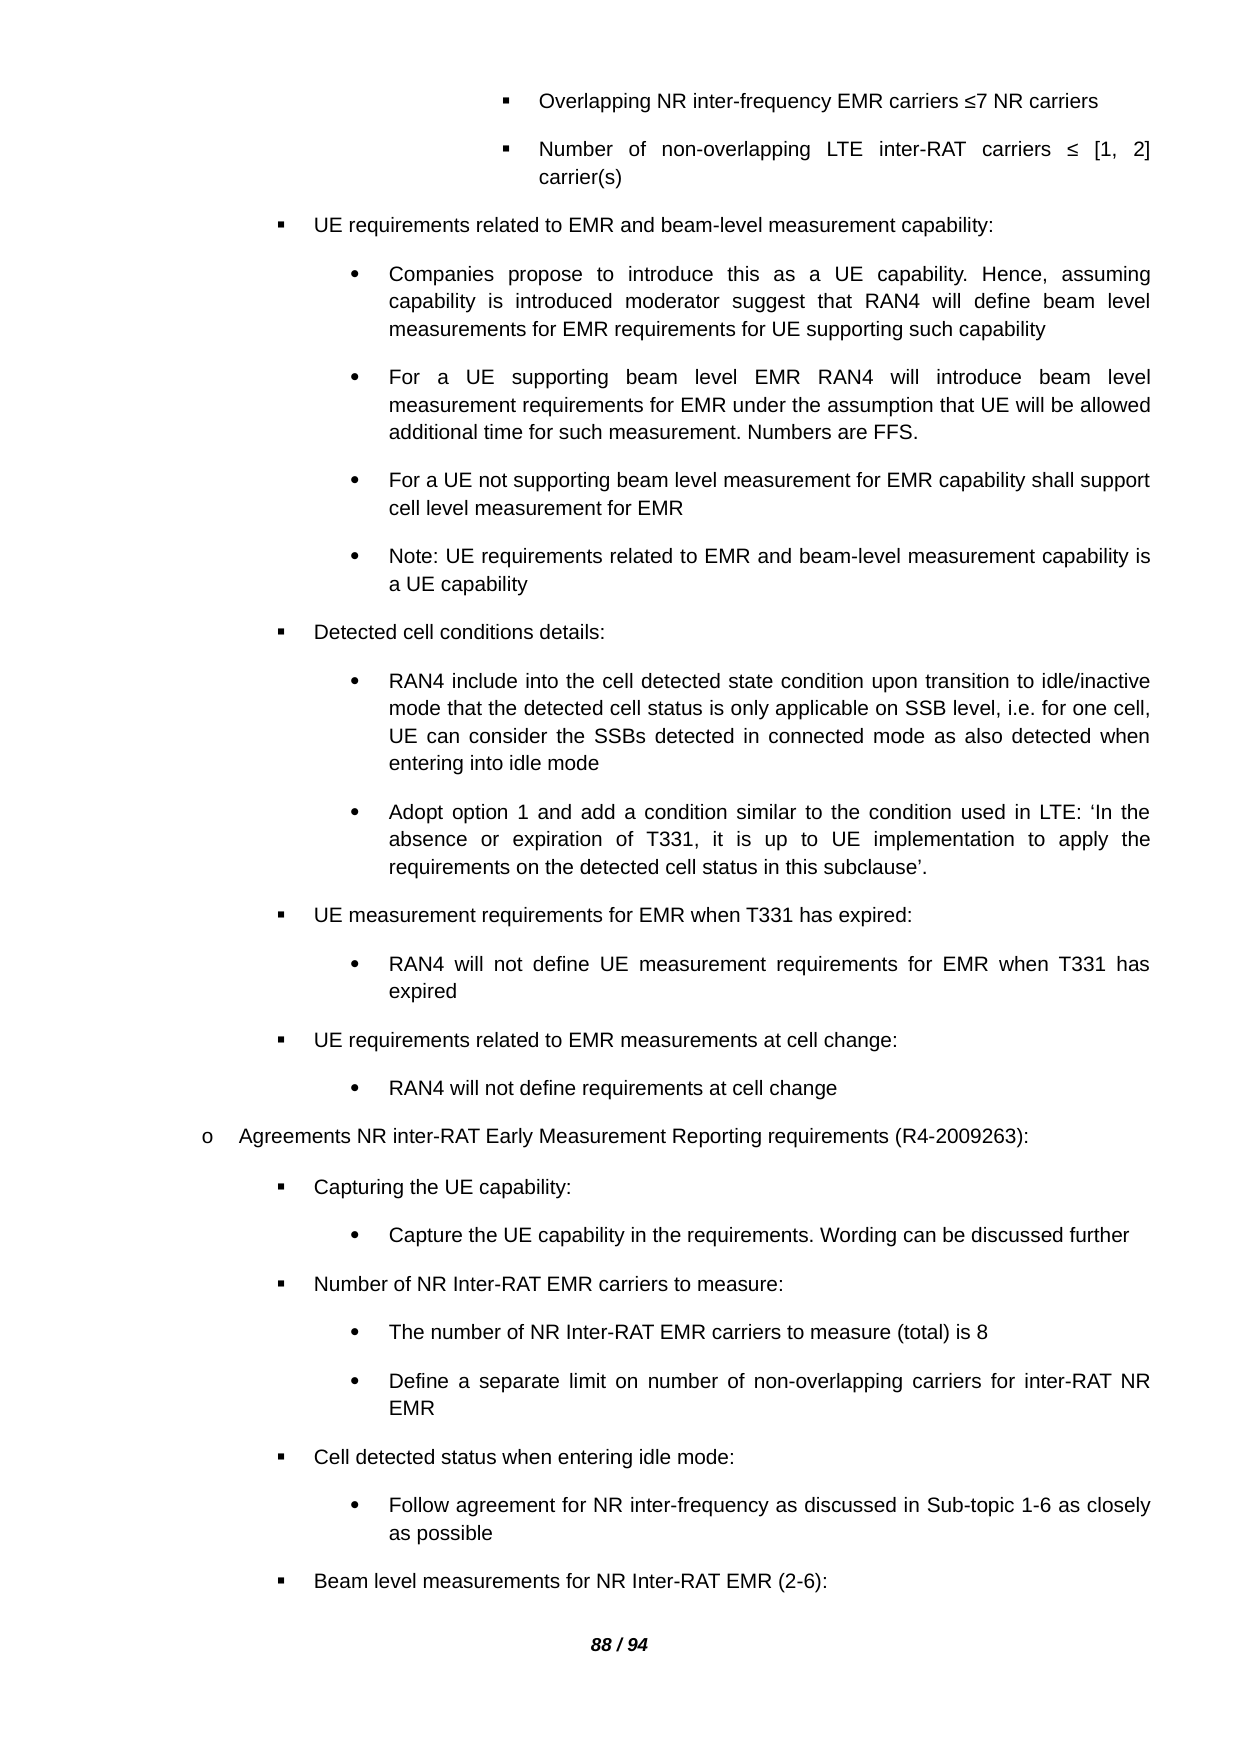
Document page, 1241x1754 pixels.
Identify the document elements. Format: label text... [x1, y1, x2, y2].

list The number of NR Inter-RAT EMR carriers to measure (total) is 8 [351, 1320, 1152, 1344]
list RAN4 will not define requirements at cell change [351, 1076, 1152, 1100]
list RAN4 include into the cell detected state condition upon transition to idle/inactive mode that the detected cell status is only applicable on SSB level, i.e. for one cell, UE can consider the SSBs detected in connected mode as also detected when entering into idle mode [351, 669, 1152, 775]
list Note: UE requirements related to EMR and beam-level measurement capability is a UE capability [351, 544, 1152, 596]
list Capture the UE capability in the requirements. Wording can be discussed further [351, 1223, 1152, 1247]
list UE requirements related to EMR and beam-level measurement capability: [276, 213, 1152, 237]
list Overlapping NR inter-frequency EMR carriers ≤7 NR carriers [501, 89, 1152, 113]
list For a UE supporting beam level EMR RAN4 will introduce beam level measurement requirements for EMR under the assumption that UE will be allowed additional time for such measurement. Numbers are FFS. [351, 365, 1152, 444]
list Beam level measurements for NR Inter-RAT EMR (2-6): [276, 1569, 1152, 1593]
list Define a separate limit on number of non-overlapping carriers for inter-RAT NR EMR [351, 1368, 1152, 1420]
list Adopt option 1 and add a condition similar to the condition used in LTE: ‘In the absence or expiration of T331, it is up to UE implementation to apply the requirements on the detected cell status in this subclause’. [351, 799, 1152, 879]
list Cell detected status when entering idle mode: [276, 1444, 1152, 1468]
list Agreements NR inter-RAT Early Measurement Reporting requirements (R4-2009263): [201, 1124, 1152, 1150]
list Number of NR Inter-RAT EMR carriers to measure: [276, 1272, 1152, 1296]
list Capturing the UE capability: [276, 1175, 1152, 1199]
list For a UE not supporting beam level measurement for EMR capability shall support cell level measurement for EMR [351, 468, 1152, 520]
list RAN4 will not define UE measurement requirements for EMR when T331 has expired [351, 951, 1152, 1003]
list Follow agreement for NR inter-frequency as discussed in Sub-topic 1-6 as closely as possible [351, 1493, 1152, 1544]
list Detected cell conditions details: [276, 620, 1152, 644]
list Number of non-overlapping LTE inter-RAT carriers ≤ [1, 2] carrier(s) [501, 137, 1152, 189]
list UE requirements related to EMR measurements at cell change: [276, 1027, 1152, 1051]
list UE measurement requirements for EMR when T331 has expired: [276, 903, 1152, 927]
list Companies propose to introduce this as a UE capability. Hence, assuming capability is introduced moderator suggest that RAN4 will define beam level measurements for EMR requirements for UE supporting such capability [351, 261, 1152, 341]
